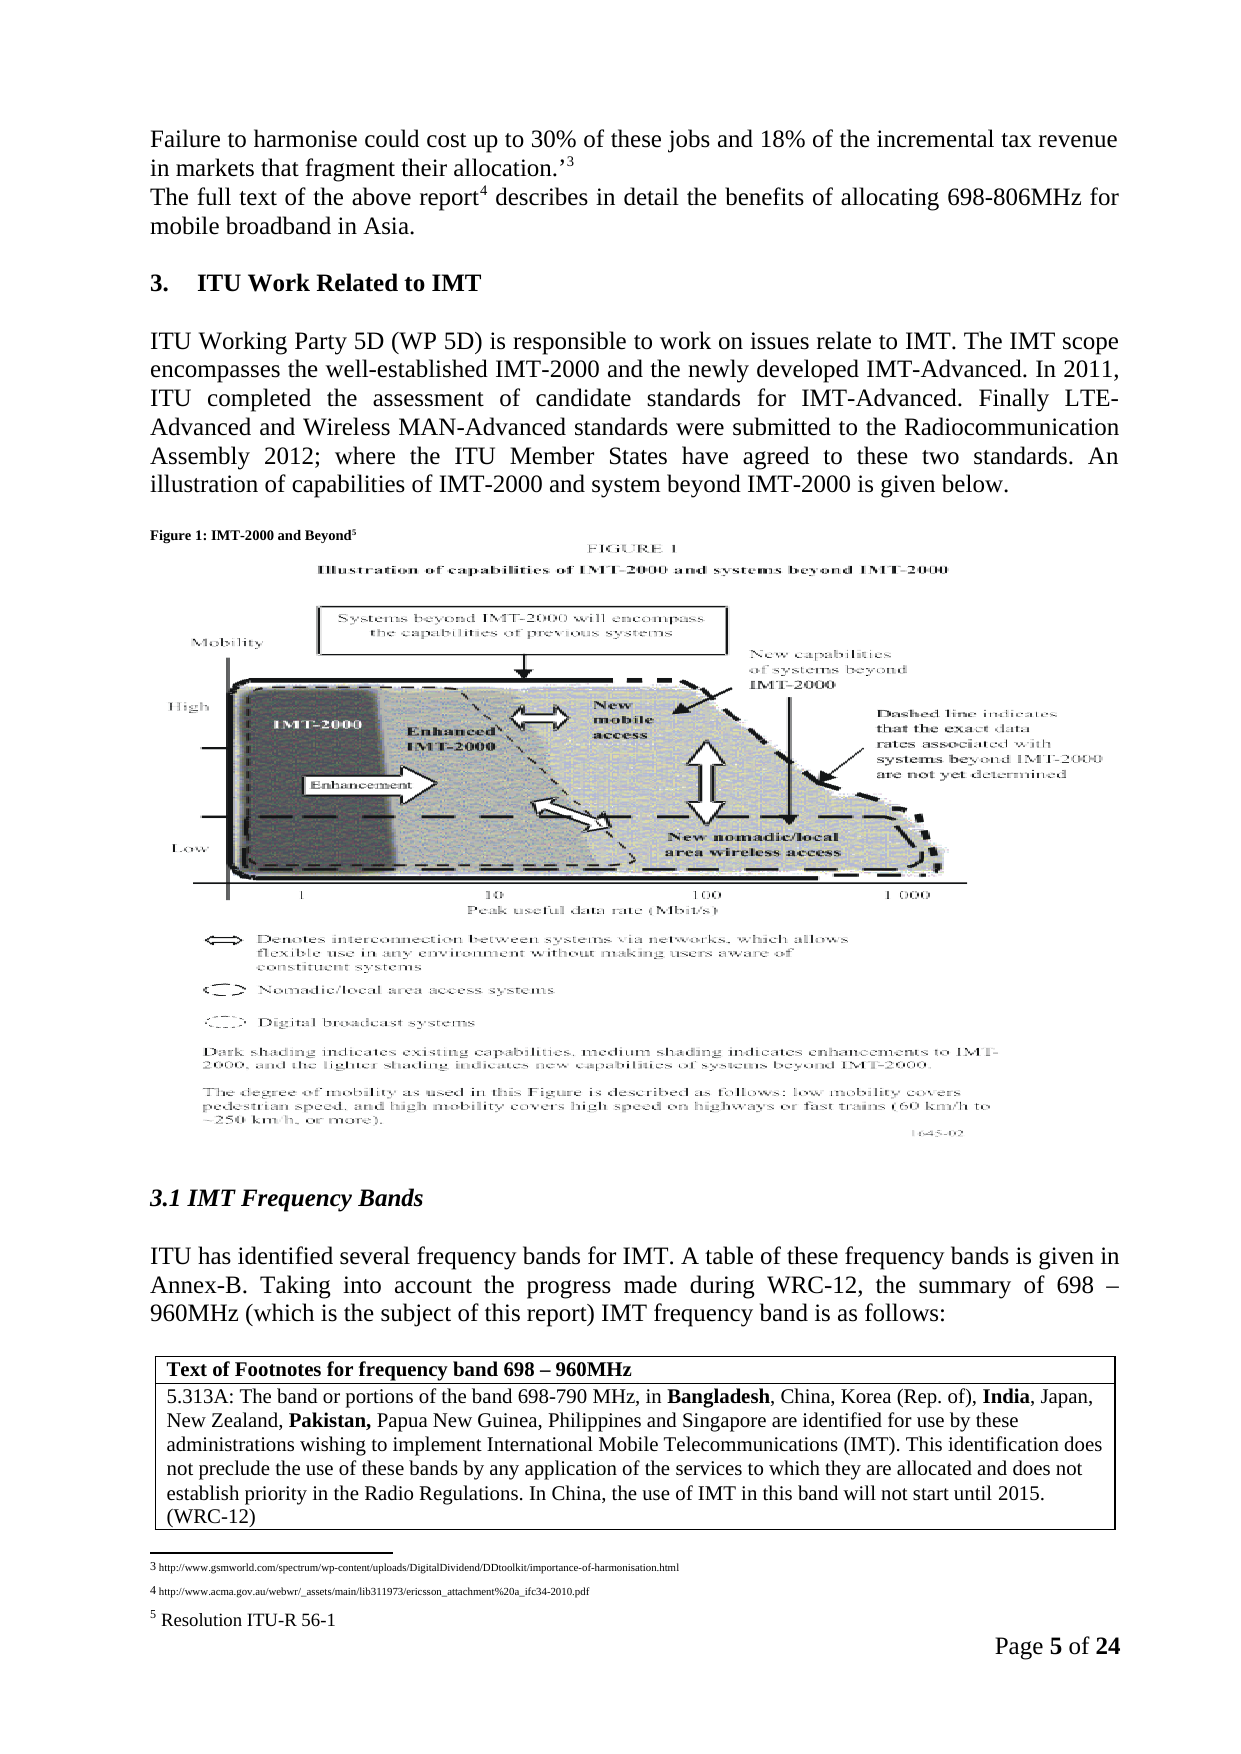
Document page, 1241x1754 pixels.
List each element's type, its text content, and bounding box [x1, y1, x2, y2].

table_header Text of Footnotes for frequency band 698 – 960MHz [156, 1357, 1114, 1383]
text The full text of the above report describes in detail the benefits of allocating 698-806MHz for mobile broadband in Asia. [150, 182, 1120, 239]
subtitle ITU Work Related to IMT [150, 268, 1120, 297]
text ITU has identified several frequency bands for IMT. A table of these frequency bands is given in Annex-B. Taking into account the progress made during WRC-12, the summary of 698 – 960MHz (which is the subject of this report) IMT frequency band is as follows: [150, 1241, 1120, 1327]
subtitle 3.1 IMT Frequency Bands [150, 1183, 1120, 1212]
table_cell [156, 1384, 1114, 1528]
text ITU Working Party 5D (WP 5D) is responsible to work on issues relate to IMT. The IMT scope encompasses the well-established IMT-2000 and the newly developed IMT-Advanced. In 2011, ITU completed the assessment of candidate standards for IMT-Advanced. Finally LTE-Advanced and Wireless MAN-Advanced standards were submitted to the Radiocommunication Assembly 2012; where the ITU Member States have agreed to these two standards. An illustration of capabilities of IMT-2000 and system beyond IMT-2000 is given below. [150, 326, 1120, 498]
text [150, 124, 1120, 182]
text Figure 1: IMT-2000 and Beyond [150, 527, 1120, 544]
